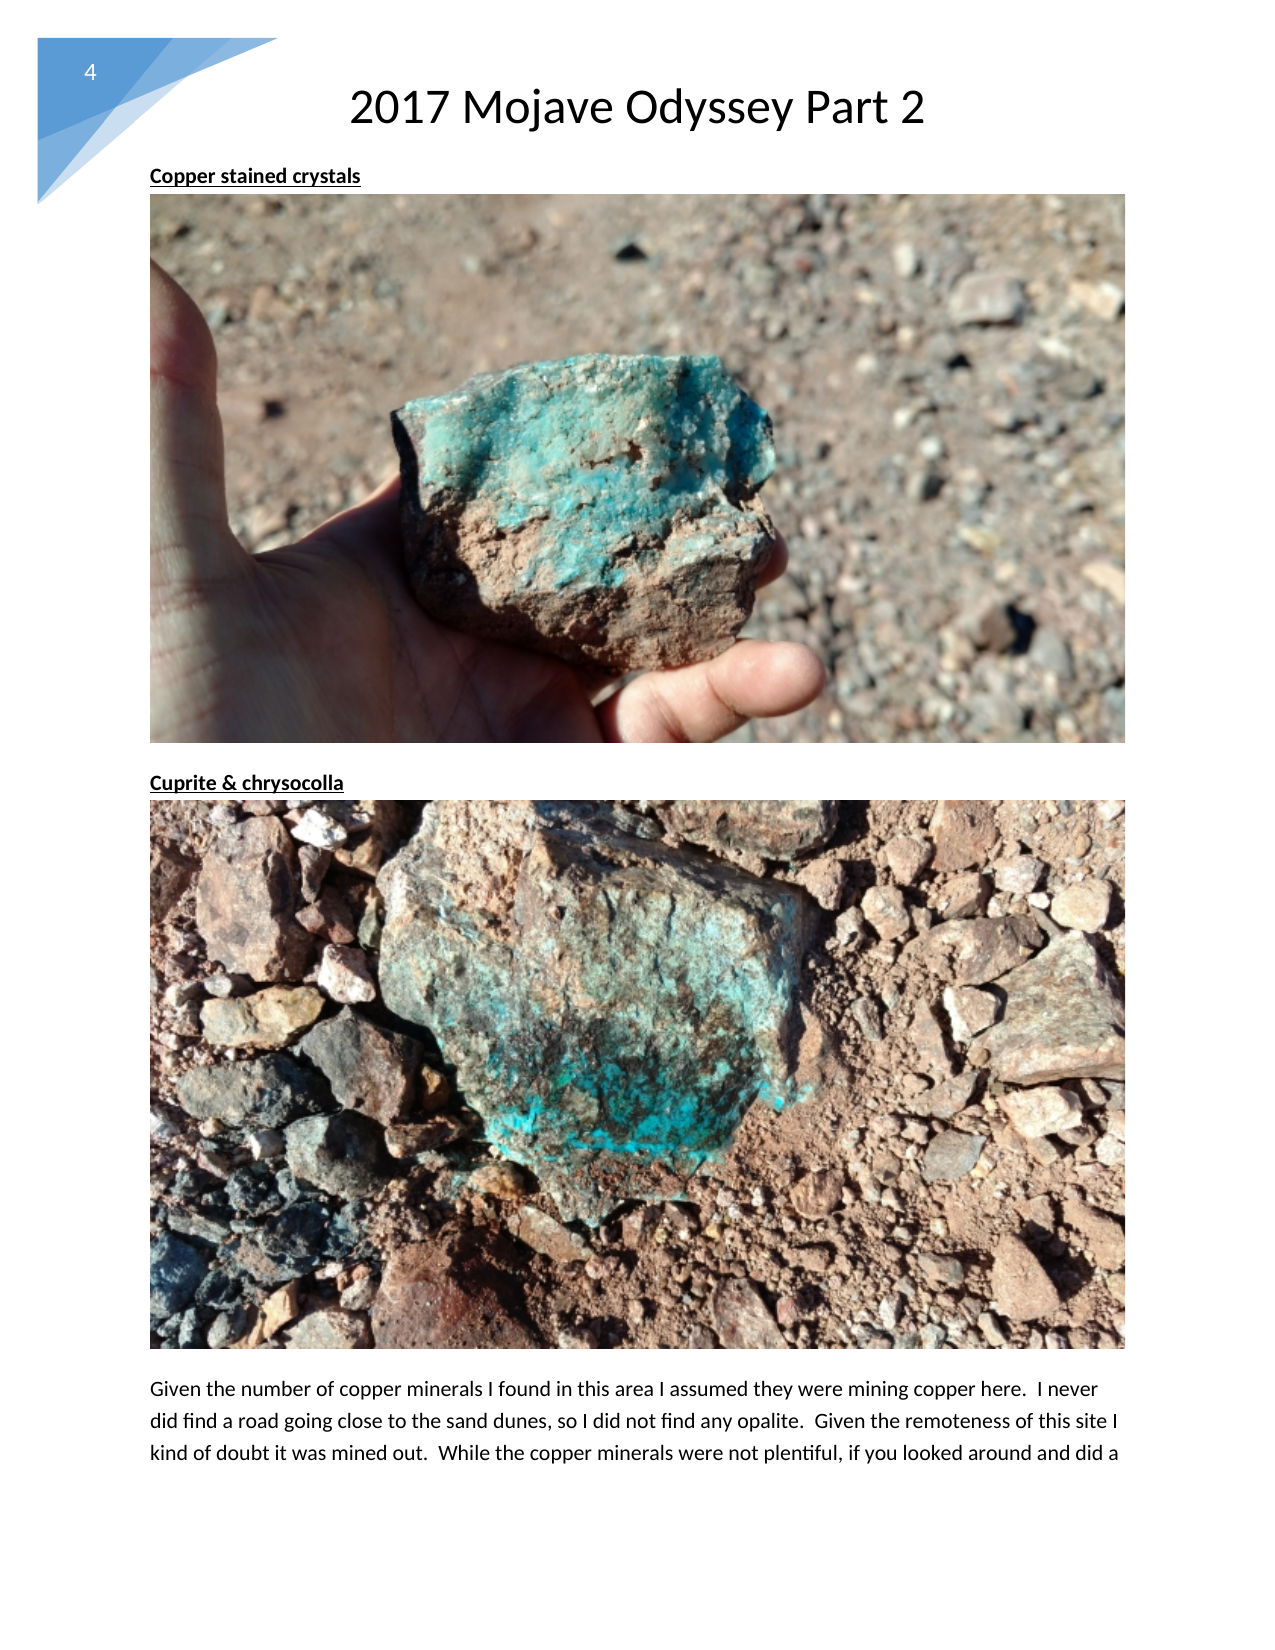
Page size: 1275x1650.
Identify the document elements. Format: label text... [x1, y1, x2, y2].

text Cuprite & chrysocolla [150, 769, 1125, 800]
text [150, 1375, 1125, 1466]
text Copper stained crystals [150, 163, 1125, 194]
picture [37, 37, 1125, 743]
picture [150, 800, 1125, 1349]
